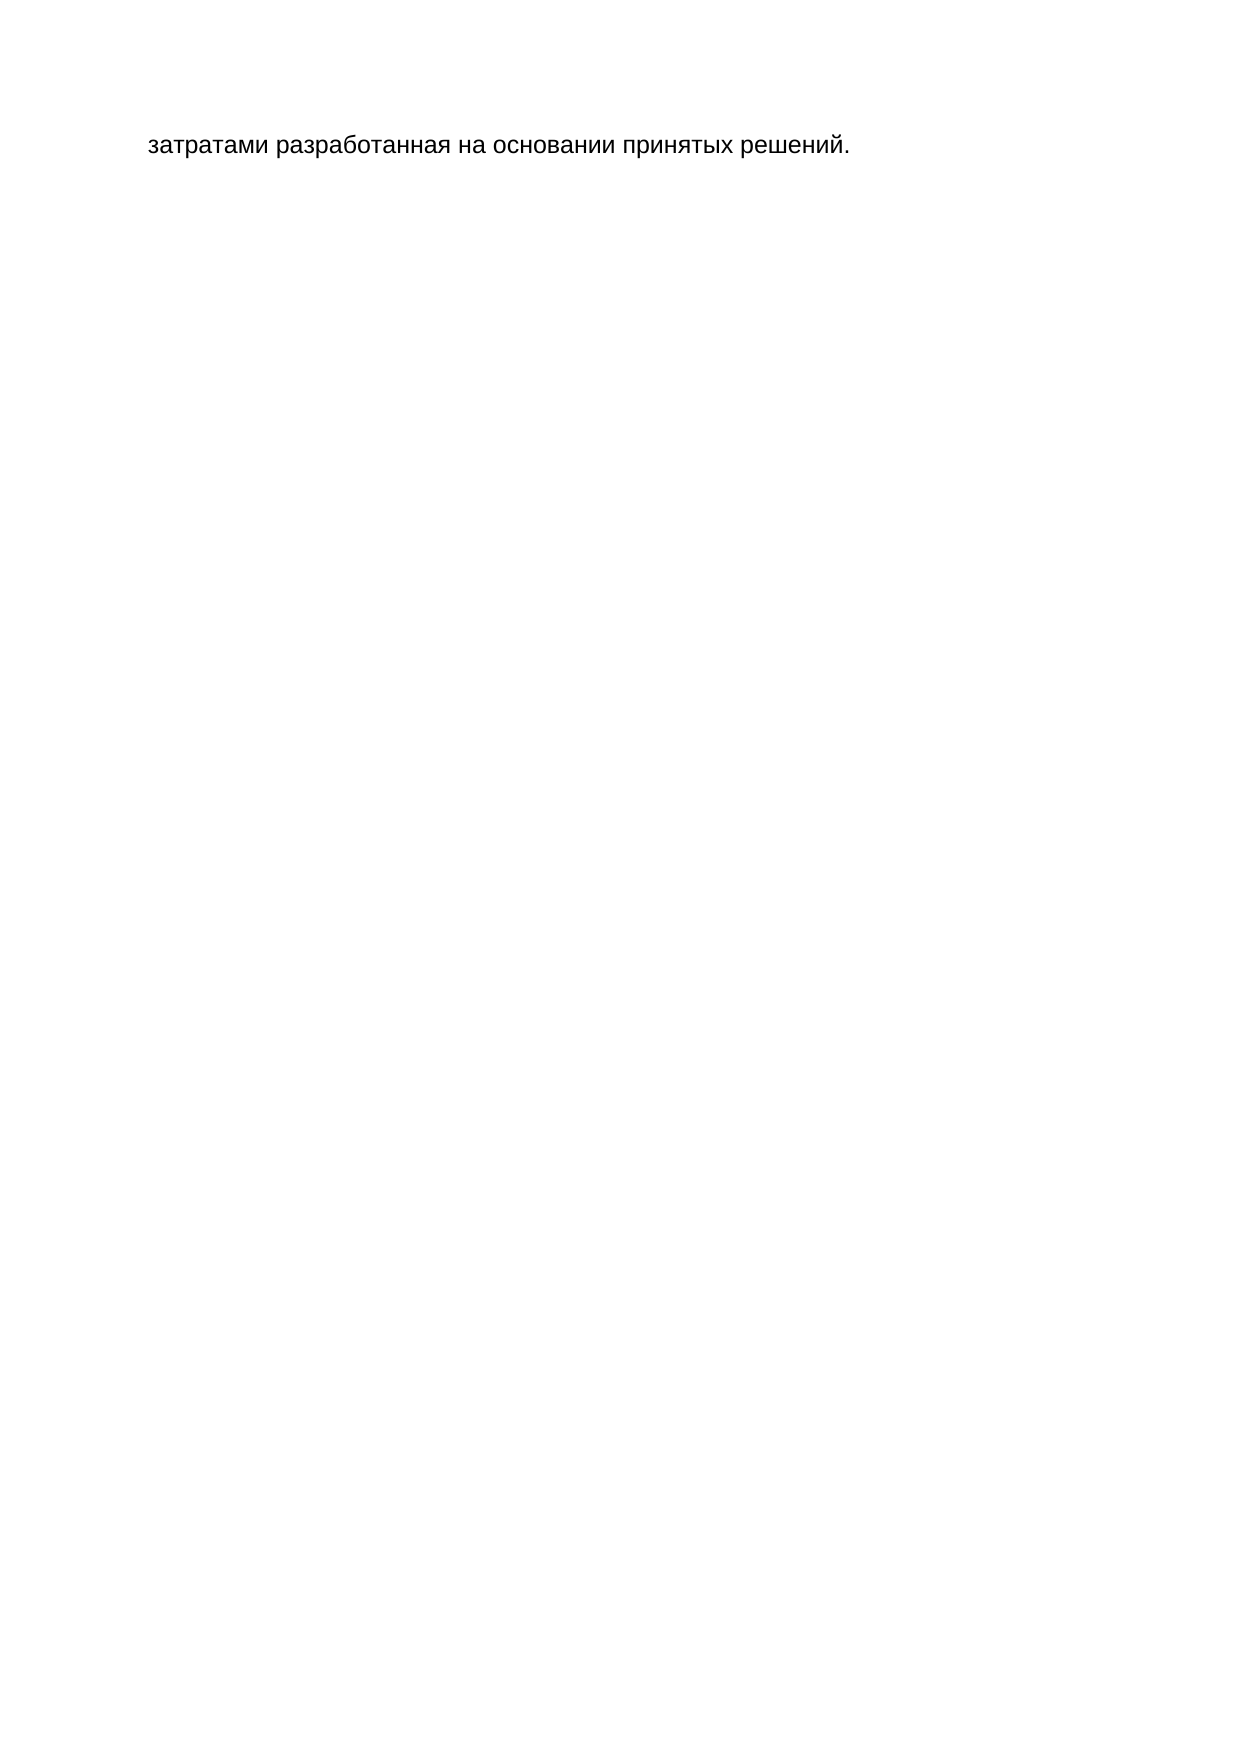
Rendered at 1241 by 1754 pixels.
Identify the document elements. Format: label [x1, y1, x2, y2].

text [148, 130, 1152, 159]
